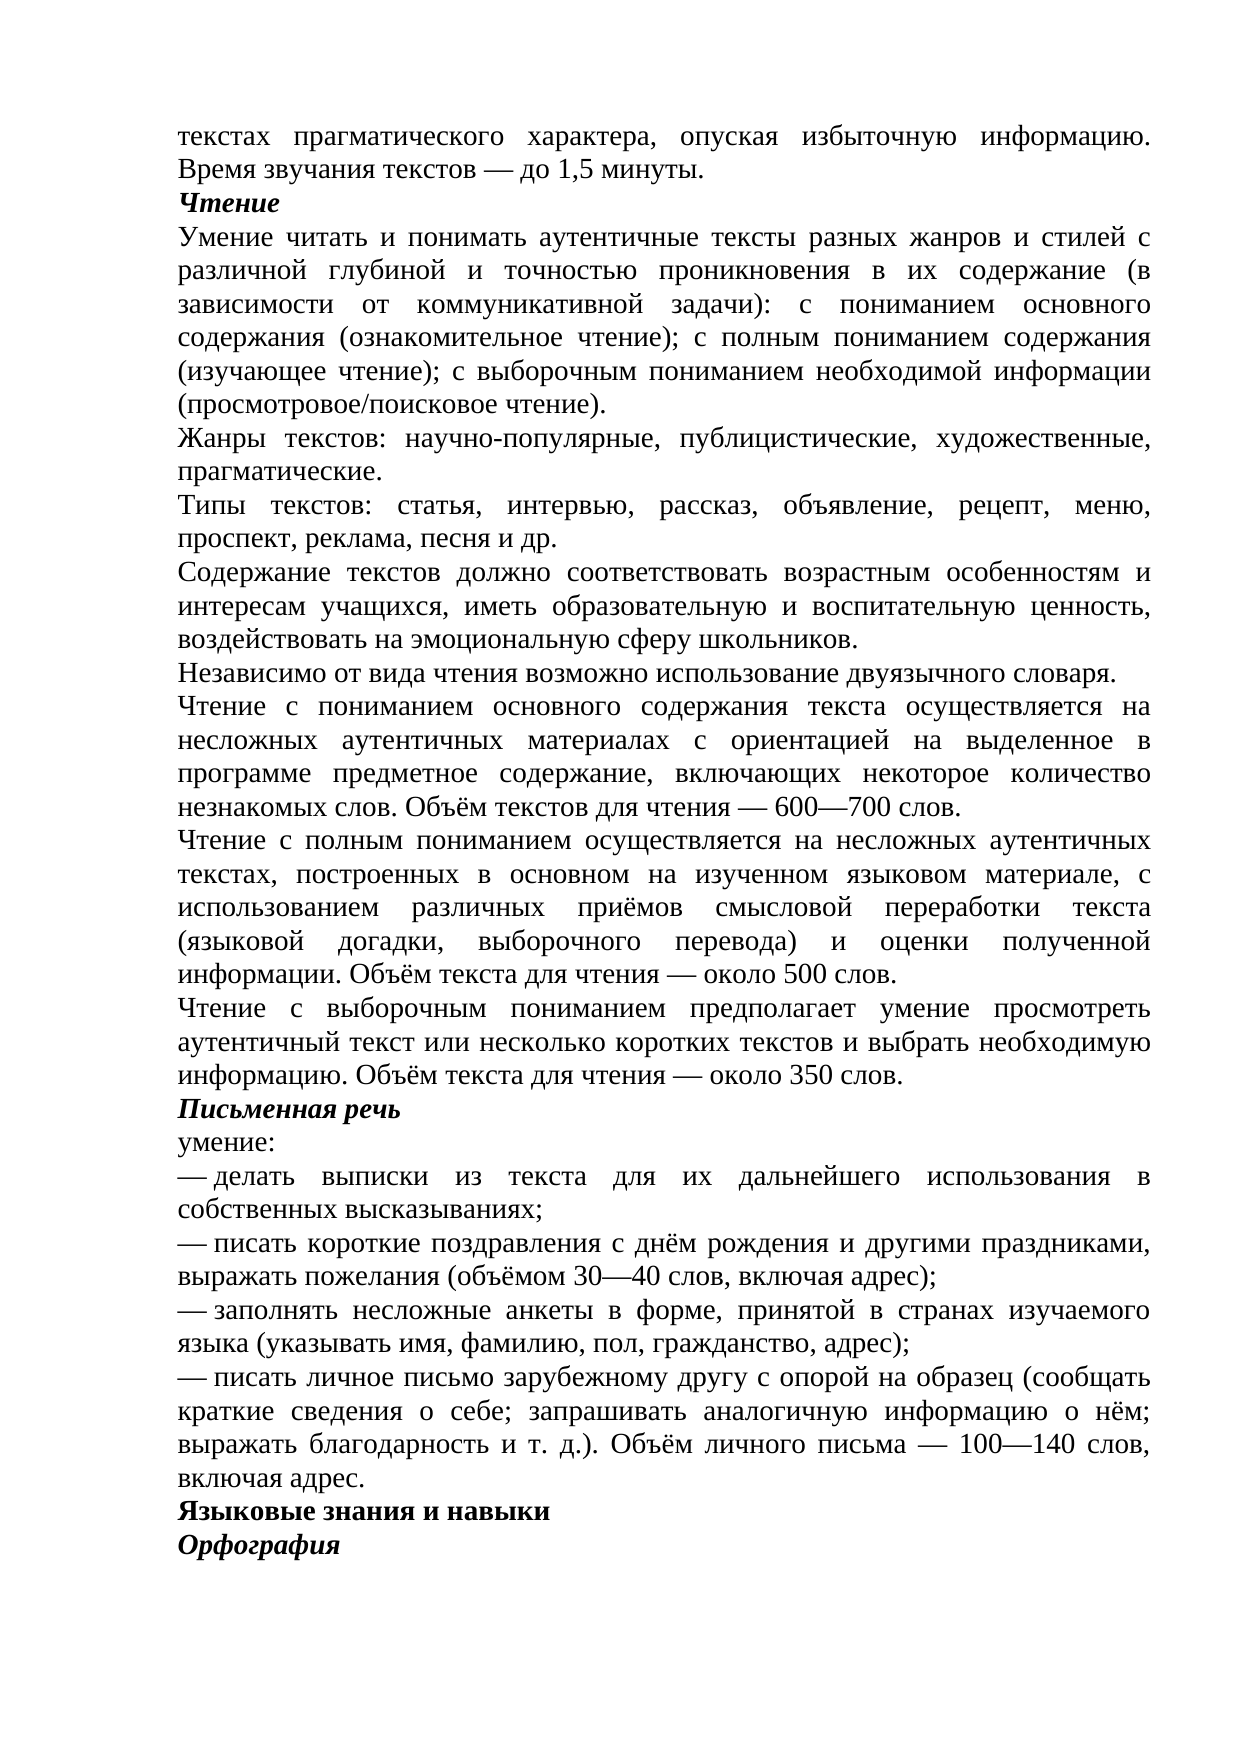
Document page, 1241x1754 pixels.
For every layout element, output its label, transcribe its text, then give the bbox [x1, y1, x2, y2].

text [177, 118, 1152, 185]
text Содержание текстов должно соответствовать возрастным особенностям и интересам учащихся, иметь образовательную и воспитательную ценность, воздействовать на эмоциональную сферу школьников. [177, 554, 1152, 655]
text Языковые знания и навыки [177, 1493, 1152, 1527]
text Письменная речь [177, 1091, 1152, 1124]
text умение: [177, 1124, 1152, 1158]
text — делать выписки из текста для их дальнейшего использования в собственных высказываниях; [177, 1158, 1152, 1225]
text Чтение [177, 185, 1152, 219]
text Умение читать и понимать аутентичные тексты разных жанров и стилей с различной глубиной и точностью проникновения в их содержание (в зависимости от коммуникативной задачи): с пониманием основного содержания (ознакомительное чтение); с полным пониманием содержания (изучающее чтение); с выборочным пониманием необходимой информации (просмотровое/поисковое чтение). [177, 219, 1152, 420]
text Чтение с пониманием основного содержания текста осуществляется на несложных аутентичных материалах с ориентацией на выделенное в программе предметное содержание, включающих некоторое количество незнакомых слов. Объём текстов для чтения — 600—700 слов. [177, 688, 1152, 822]
text — писать личное письмо зарубежному другу с опорой на образец (сообщать краткие сведения о себе; запрашивать аналогичную информацию о нём; выражать благодарность и т. д.). Объём личного письма — 100—140 слов, включая адрес. [177, 1359, 1152, 1493]
text Типы текстов: статья, интервью, рассказ, объявление, рецепт, меню, проспект, реклама, песня и др. [177, 487, 1152, 554]
text Жанры текстов: научно-популярные, публицистические, художественные, прагматические. [177, 420, 1152, 487]
text Орфография [177, 1527, 1152, 1560]
text Чтение с полным пониманием осуществляется на несложных аутентичных текстах, построенных в основном на изученном языковом материале, с использованием различных приёмов смысловой переработки текста (языковой догадки, выборочного перевода) и оценки полученной информации. Объём текста для чтения — около 500 слов. [177, 822, 1152, 990]
text Чтение с выборочным пониманием предполагает умение просмотреть аутентичный текст или несколько коротких текстов и выбрать необходимую информацию. Объём текста для чтения — около 350 слов. [177, 990, 1152, 1091]
text Независимо от вида чтения возможно использование двуязычного словаря. [177, 655, 1152, 688]
text — писать короткие поздравления с днём рождения и другими праздниками, выражать пожелания (объёмом 30—40 слов, включая адрес); [177, 1225, 1152, 1292]
text — заполнять несложные анкеты в форме, принятой в странах изучаемого языка (указывать имя, фамилию, пол, гражданство, адрес); [177, 1292, 1152, 1359]
